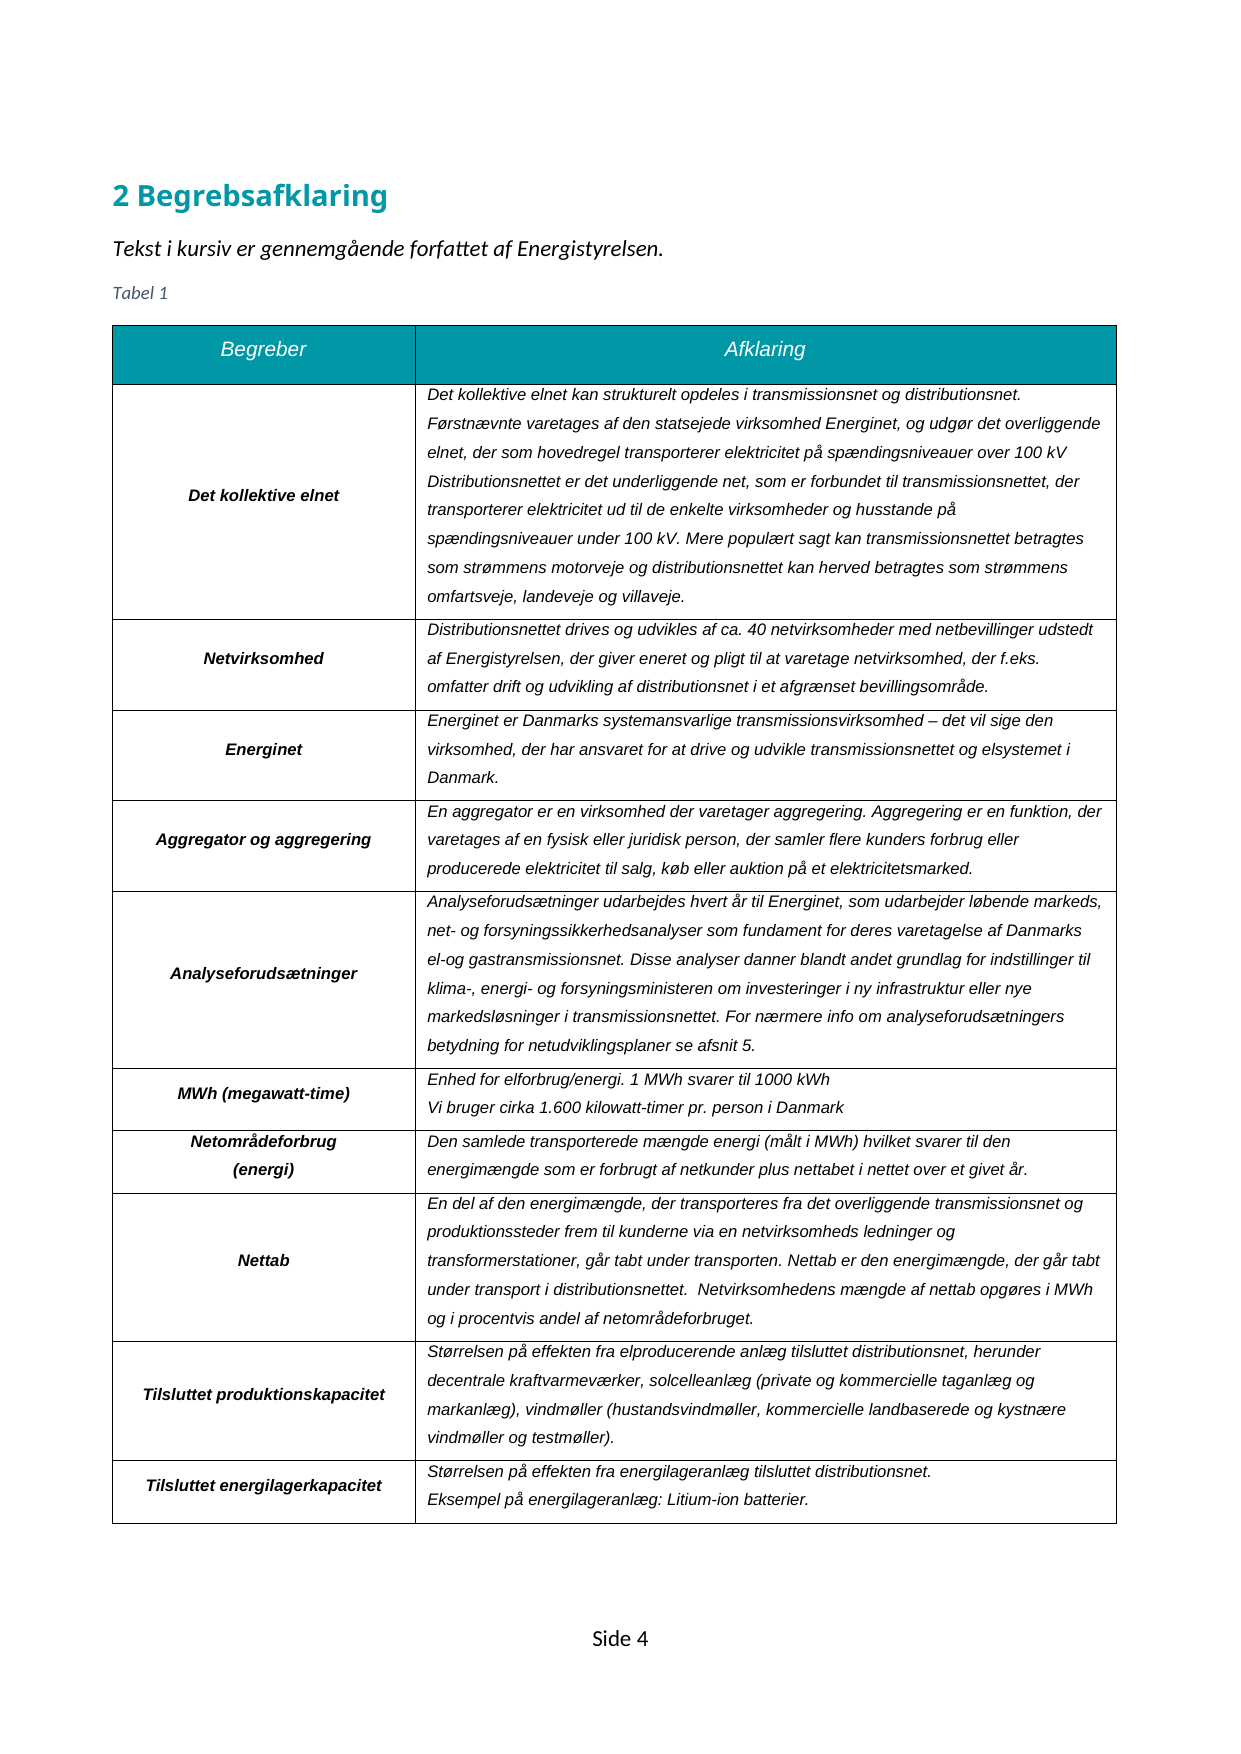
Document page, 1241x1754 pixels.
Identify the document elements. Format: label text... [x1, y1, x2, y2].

table_cell Det kollektive elnet kan strukturelt opdeles i transmissionsnet og distributionsnet. Førstnævnte varetages af den statsejede virksomhed Energinet, og udgør det overliggende elnet, der som hovedregel transporterer elektricitet på spændingsniveauer over 100 kV Distributionsnettet er det underliggende net, som er forbundet til transmissionsnettet, der transporterer elektricitet ud til de enkelte virksomheder og husstande på spændingsniveauer under 100 kV. Mere populært sagt kan transmissionsnettet betragtes som strømmens motorveje og distributionsnettet kan herved betragtes som strømmens omfartsveje, landeveje og villaveje. [416, 385, 1116, 619]
table_cell Tilsluttet produktionskapacitet [113, 1342, 415, 1460]
table_cell En del af den energimængde, der transporteres fra det overliggende transmissionsnet og produktionssteder frem til kunderne via en netvirksomheds ledninger og transformerstationer, går tabt under transporten. Nettab er den energimængde, der går tabt under transport i distributionsnettet. Netvirksomhedens mængde af nettab opgøres i MWh og i procentvis andel af netområdeforbruget. [416, 1194, 1116, 1341]
table_cell Distributionsnettet drives og udvikles af ca. 40 netvirksomheder med netbevillinger udstedt af Energistyrelsen, der giver eneret og pligt til at varetage netvirksomhed, der f.eks. omfatter drift og udvikling af distributionsnet i et afgrænset bevillingsområde. [416, 620, 1116, 709]
table_cell Tilsluttet energilagerkapacitet [113, 1461, 415, 1522]
table_cell MWh (megawatt-time) [113, 1069, 415, 1130]
subtitle 2 Begrebsafklaring [112, 175, 1128, 215]
table_header Begreber [113, 326, 415, 384]
table_cell Nettab [113, 1194, 415, 1341]
table_cell Det kollektive elnet [113, 385, 415, 619]
table_header Afklaring [416, 326, 1116, 384]
table_cell Enhed for elforbrug/energi. 1 MWh svarer til 1000 kWh Vi bruger cirka 1.600 kilowatt-timer pr. person i Danmark [416, 1069, 1116, 1130]
table_cell Netvirksomhed [113, 620, 415, 709]
table_cell Aggregator og aggregering [113, 801, 415, 891]
text Tekst i kursiv er gennemgående forfattet af Energistyrelsen. [112, 234, 1128, 262]
table_cell Energinet [113, 711, 415, 800]
table_cell Størrelsen på effekten fra energilageranlæg tilsluttet distributionsnet. Eksempel på energilageranlæg: Litium-ion batterier. [416, 1461, 1116, 1522]
table_cell Analyseforudsætninger [113, 892, 415, 1068]
table_cell Analyseforudsætninger udarbejdes hvert år til Energinet, som udarbejder løbende markeds, net- og forsyningssikkerhedsanalyser som fundament for deres varetagelse af Danmarks el-og gastransmissionsnet. Disse analyser danner blandt andet grundlag for indstillinger til klima-, energi- og forsyningsministeren om investeringer i ny infrastruktur eller nye markedsløsninger i transmissionsnettet. For nærmere info om analyseforudsætningers betydning for netudviklingsplaner se afsnit 5. [416, 892, 1116, 1068]
table_cell Energinet er Danmarks systemansvarlige transmissionsvirksomhed – det vil sige den virksomhed, der har ansvaret for at drive og udvikle transmissionsnettet og elsystemet i Danmark. [416, 711, 1116, 800]
table_cell Størrelsen på effekten fra elproducerende anlæg tilsluttet distributionsnet, herunder decentrale kraftvarmeværker, solcelleanlæg (private og kommercielle taganlæg og markanlæg), vindmøller (hustandsvindmøller, kommercielle landbaserede og kystnære vindmøller og testmøller). [416, 1342, 1116, 1460]
table_cell Den samlede transporterede mængde energi (målt i MWh) hvilket svarer til den energimængde som er forbrugt af netkunder plus nettabet i nettet over et givet år. [416, 1131, 1116, 1192]
table_cell En aggregator er en virksomhed der varetager aggregering. Aggregering er en funktion, der varetages af en fysisk eller juridisk person, der samler flere kunders forbrug eller producerede elektricitet til salg, køb eller auktion på et elektricitetsmarked. [416, 801, 1116, 891]
table_cell Netområdeforbrug (energi) [113, 1131, 415, 1192]
